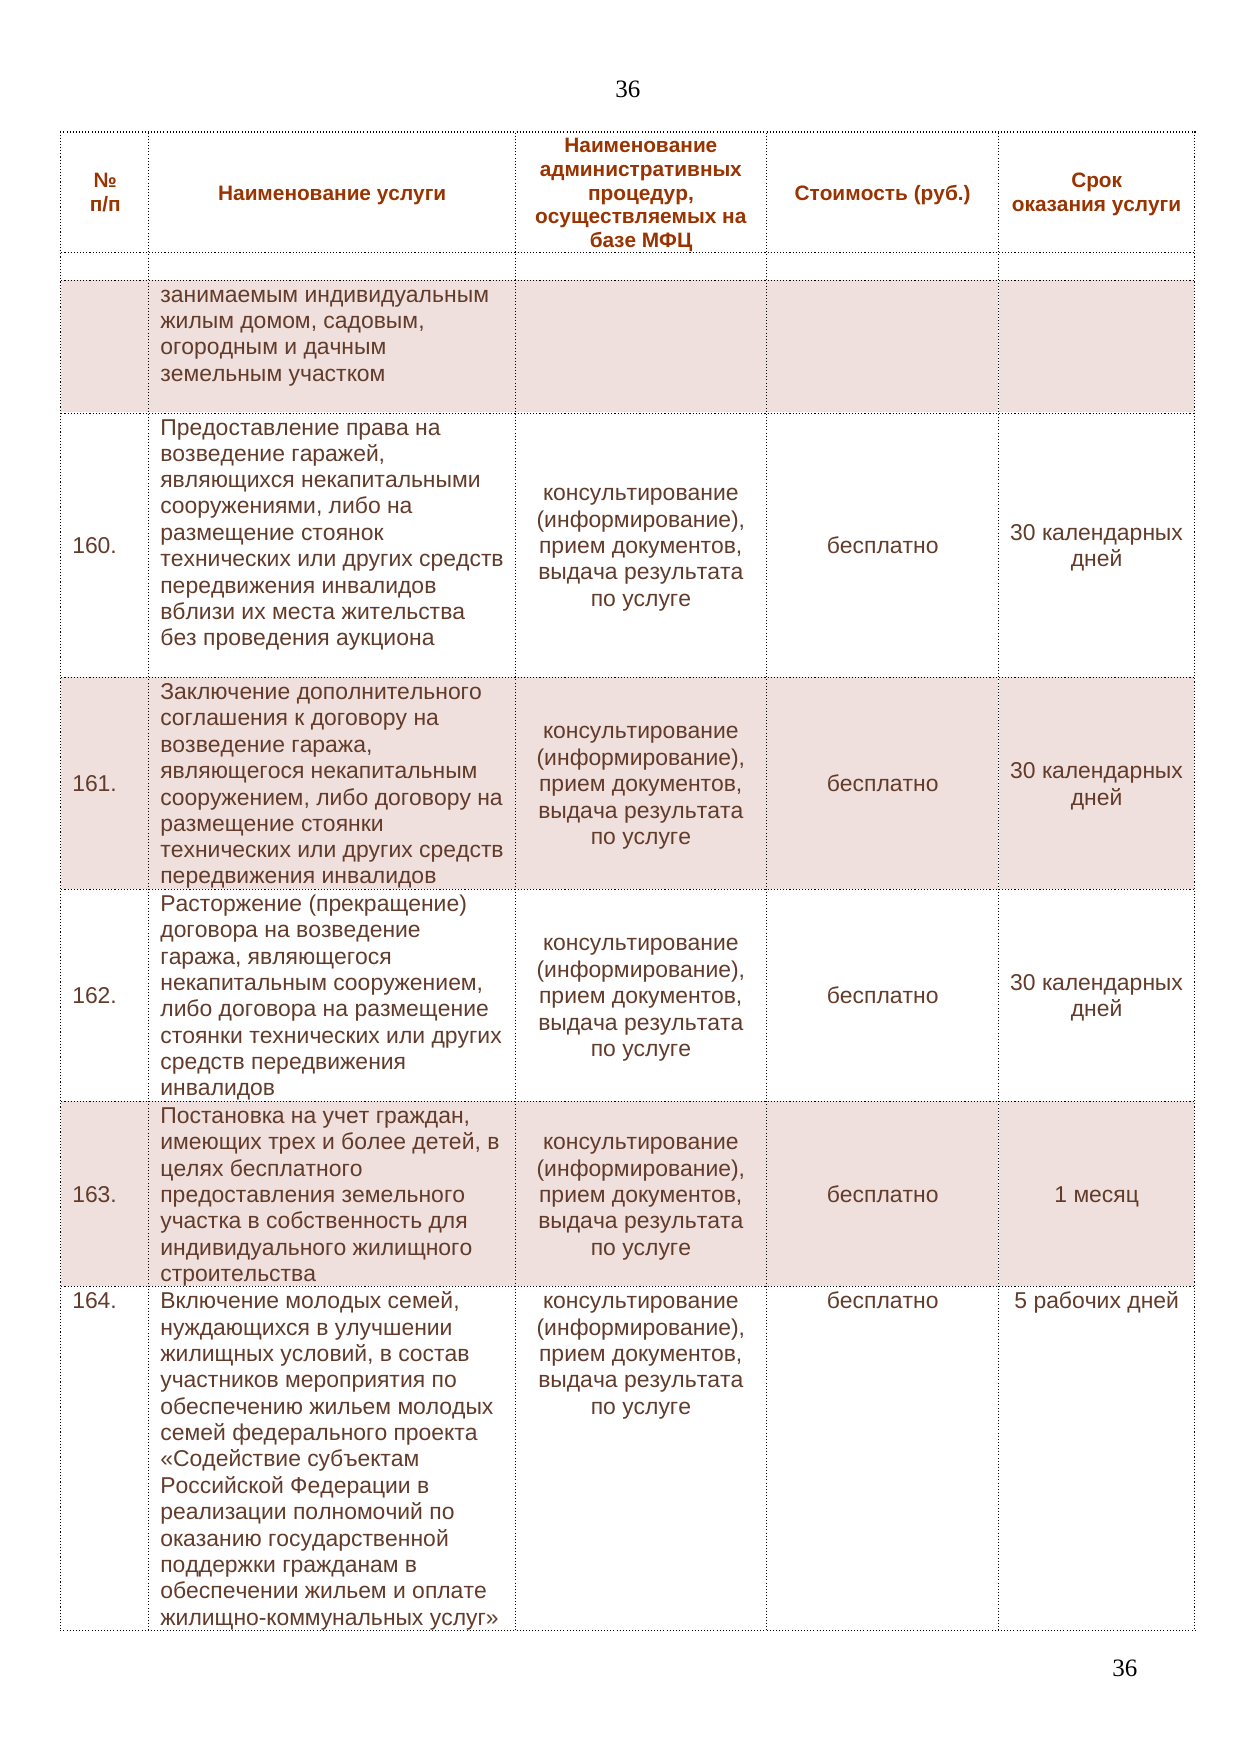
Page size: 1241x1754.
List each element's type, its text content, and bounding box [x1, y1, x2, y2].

table_header Стоимость (руб.) [766, 131, 998, 252]
table_cell бесплатно [766, 1286, 998, 1630]
table_cell Расторжение (прекращение) договора на возведение гаража, являющегося некапитальным сооружением, либо договора на размещение стоянки технических или других средств передвижения инвалидов [149, 889, 515, 1101]
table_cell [149, 1286, 515, 1630]
table_cell бесплатно [766, 280, 998, 412]
table_cell [149, 252, 515, 279]
table_cell 30 календарных дней [999, 677, 1194, 889]
table_cell 30 календарных дней [999, 413, 1194, 677]
table_cell [61, 413, 149, 677]
table_header Срок оказания услуги [999, 131, 1194, 252]
table_header Наименование услуги [149, 131, 515, 252]
table_cell [515, 252, 766, 279]
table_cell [515, 280, 766, 412]
table_cell 1 месяц [999, 1101, 1194, 1286]
table_cell 1 месяц [999, 280, 1194, 412]
table_cell [766, 252, 998, 279]
table_cell Постановка на учет граждан, имеющих трех и более детей, в целях бесплатного предоставления земельного участка в собственность для индивидуального жилищного строительства [149, 1101, 515, 1286]
table_cell [61, 889, 149, 1101]
table_cell Предоставление права на возведение гаражей, являющихся некапитальными сооружениями, либо на размещение стоянок технических или других средств передвижения инвалидов вблизи их места жительства без проведения аукциона [149, 413, 515, 677]
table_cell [515, 1286, 766, 1630]
table_cell консультирование (информирование), прием документов, выдача результата по услуге [515, 1101, 766, 1286]
table_cell [61, 677, 149, 889]
table_cell [61, 280, 149, 412]
table_header № п/п [61, 131, 149, 252]
table_cell 30 календарных дней [999, 889, 1194, 1101]
table_cell [61, 252, 149, 279]
table_cell [61, 1286, 149, 1630]
table_cell бесплатно [766, 889, 998, 1101]
table_cell консультирование (информирование), прием документов, выдача результата по услуге [515, 889, 766, 1101]
table_cell консультирование (информирование), прием документов, выдача результата по услуге [515, 677, 766, 889]
table_cell [61, 1101, 149, 1286]
table_cell бесплатно [766, 413, 998, 677]
table_cell 5 рабочих дней [999, 1286, 1194, 1630]
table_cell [149, 280, 515, 412]
table_cell консультирование (информирование), прием документов, выдача результата по услуге [515, 413, 766, 677]
table_cell Заключение дополнительного соглашения к договору на возведение гаража, являющегося некапитальным сооружением, либо договору на размещение стоянки технических или других средств передвижения инвалидов [149, 677, 515, 889]
table_cell бесплатно [766, 677, 998, 889]
table_cell бесплатно [766, 1101, 998, 1286]
table_cell [999, 252, 1194, 279]
table_header Наименование административных процедур, осуществляемых на базе МФЦ [515, 131, 766, 252]
